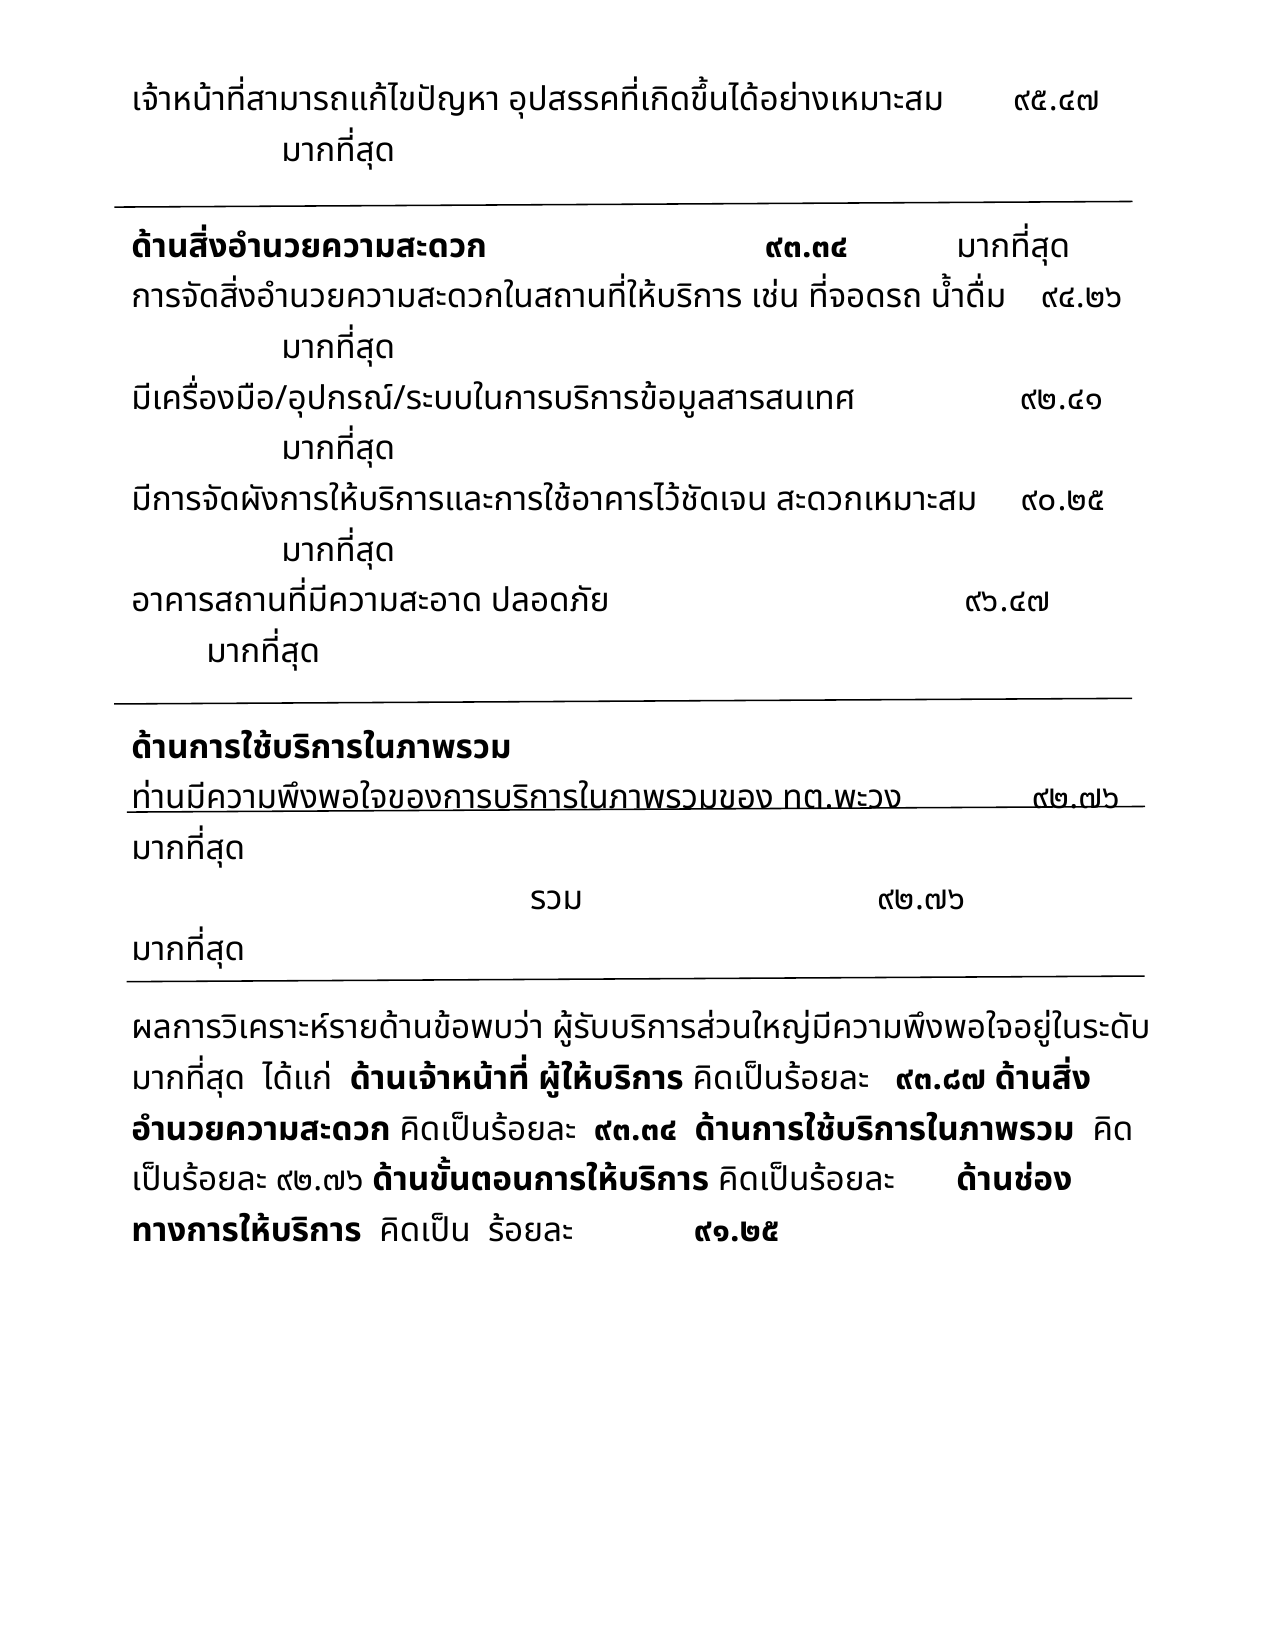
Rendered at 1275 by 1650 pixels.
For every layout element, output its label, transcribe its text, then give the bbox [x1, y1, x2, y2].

text ท่านมีความพึงพอใจของการบริการในภาพรวมของ ทต.พะวง ๙๒.๗๖ มากที่สุด [131, 773, 1153, 874]
text ด้านสิ่งอำนวยความสะดวก ๙๓.๓๔ มากที่สุด [131, 222, 1153, 272]
text เจ้าหน้าที่สามารถแก้ไขปัญหา อุปสรรคที่เกิดขึ้นได้อย่างเหมาะสม ๙๕.๔๗ มากที่สุด [131, 75, 1153, 176]
text รวม ๙๒.๗๖ มากที่สุด [131, 874, 1153, 975]
text อาคารสถานที่มีความสะอาด ปลอดภัย ๙๖.๔๗ มากที่สุด [131, 576, 1153, 677]
text มีเครื่องมือ/อุปกรณ์/ระบบในการบริการข้อมูลสารสนเทศ ๙๒.๔๑ มากที่สุด [131, 373, 1153, 475]
text การจัดสิ่งอำนวยความสะดวกในสถานที่ให้บริการ เช่น ที่จอดรถ น้ำดื่ม ๙๔.๒๖ มากที่สุด [131, 272, 1153, 373]
text มีการจัดผังการให้บริการและการใช้อาคารไว้ชัดเจน สะดวกเหมาะสม ๙๐.๒๕ มากที่สุด [131, 475, 1153, 576]
text ผลการวิเคราะห์รายด้านข้อพบว่า ผู้รับบริการส่วนใหญ่มีความพึงพอใจอยู่ในระดับมากที่สุด ได้แก่ ด้านเจ้าหน้าที่ ผู้ให้บริการ คิดเป็นร้อยละ ๙๓.๘๗ ด้านสิ่งอำนวยความสะดวก คิดเป็นร้อยละ ๙๓.๓๔ ด้านการใช้บริการในภาพรวม คิดเป็นร้อยละ ๙๒.๗๖ ด้านขั้นตอนการให้บริการ คิดเป็นร้อยละ ด้านช่องทางการให้บริการ คิดเป็น ร้อยละ ๙๑.๒๕ [131, 1003, 1153, 1256]
text ด้านการใช้บริการในภาพรวม [131, 723, 1153, 773]
